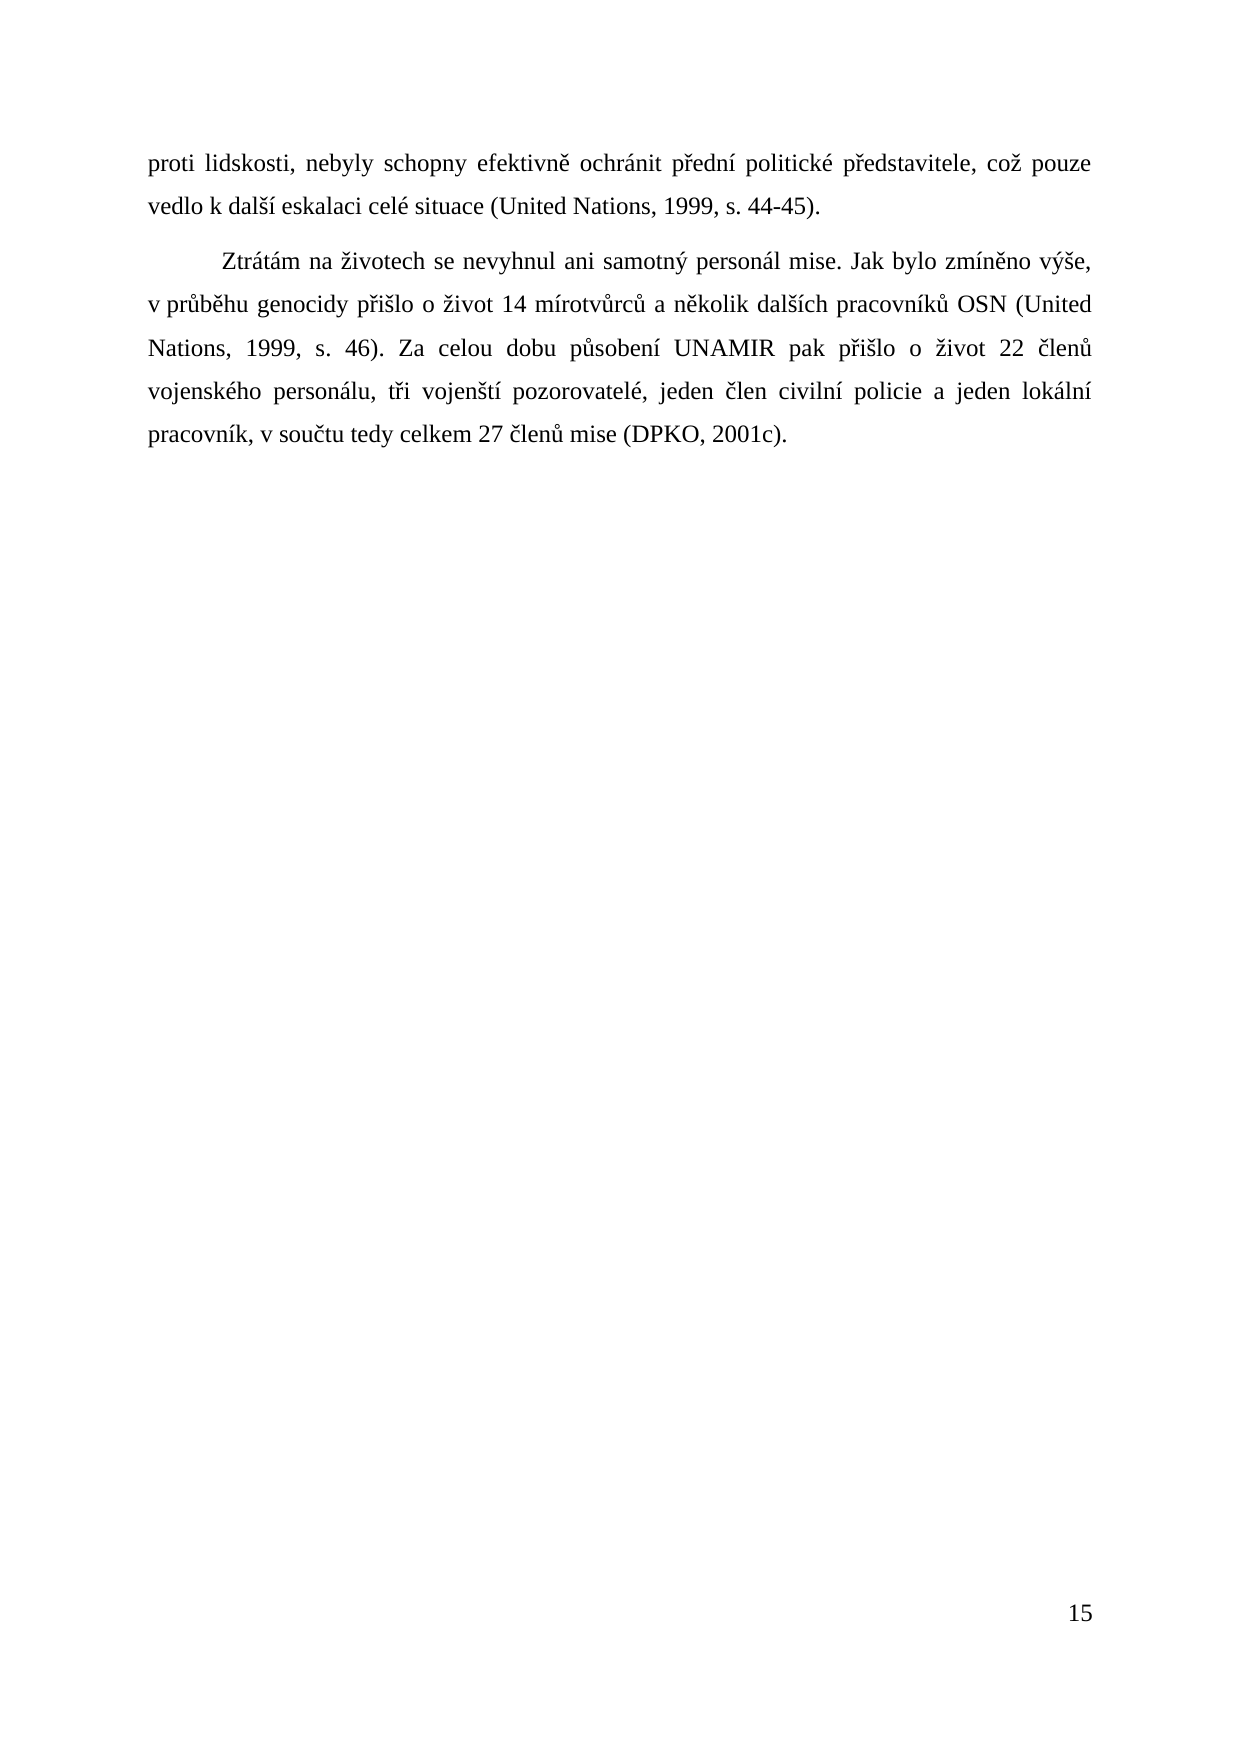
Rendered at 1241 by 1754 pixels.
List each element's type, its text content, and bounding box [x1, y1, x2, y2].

text Ztrátám na životech se nevyhnul ani samotný personál mise. Jak bylo zmíněno výše, v průběhu genocidy přišlo o život 14 mírotvůrců a několik dalších pracovníků OSN (United Nations, 1999, s. 46). Za celou dobu působení UNAMIR pak přišlo o život 22 členů vojenského personálu, tři vojenští pozorovatelé, jeden člen civilní policie a jeden lokální pracovník, v součtu tedy celkem 27 členů mise (DPKO, 2001c). [148, 246, 1093, 448]
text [148, 148, 1093, 219]
